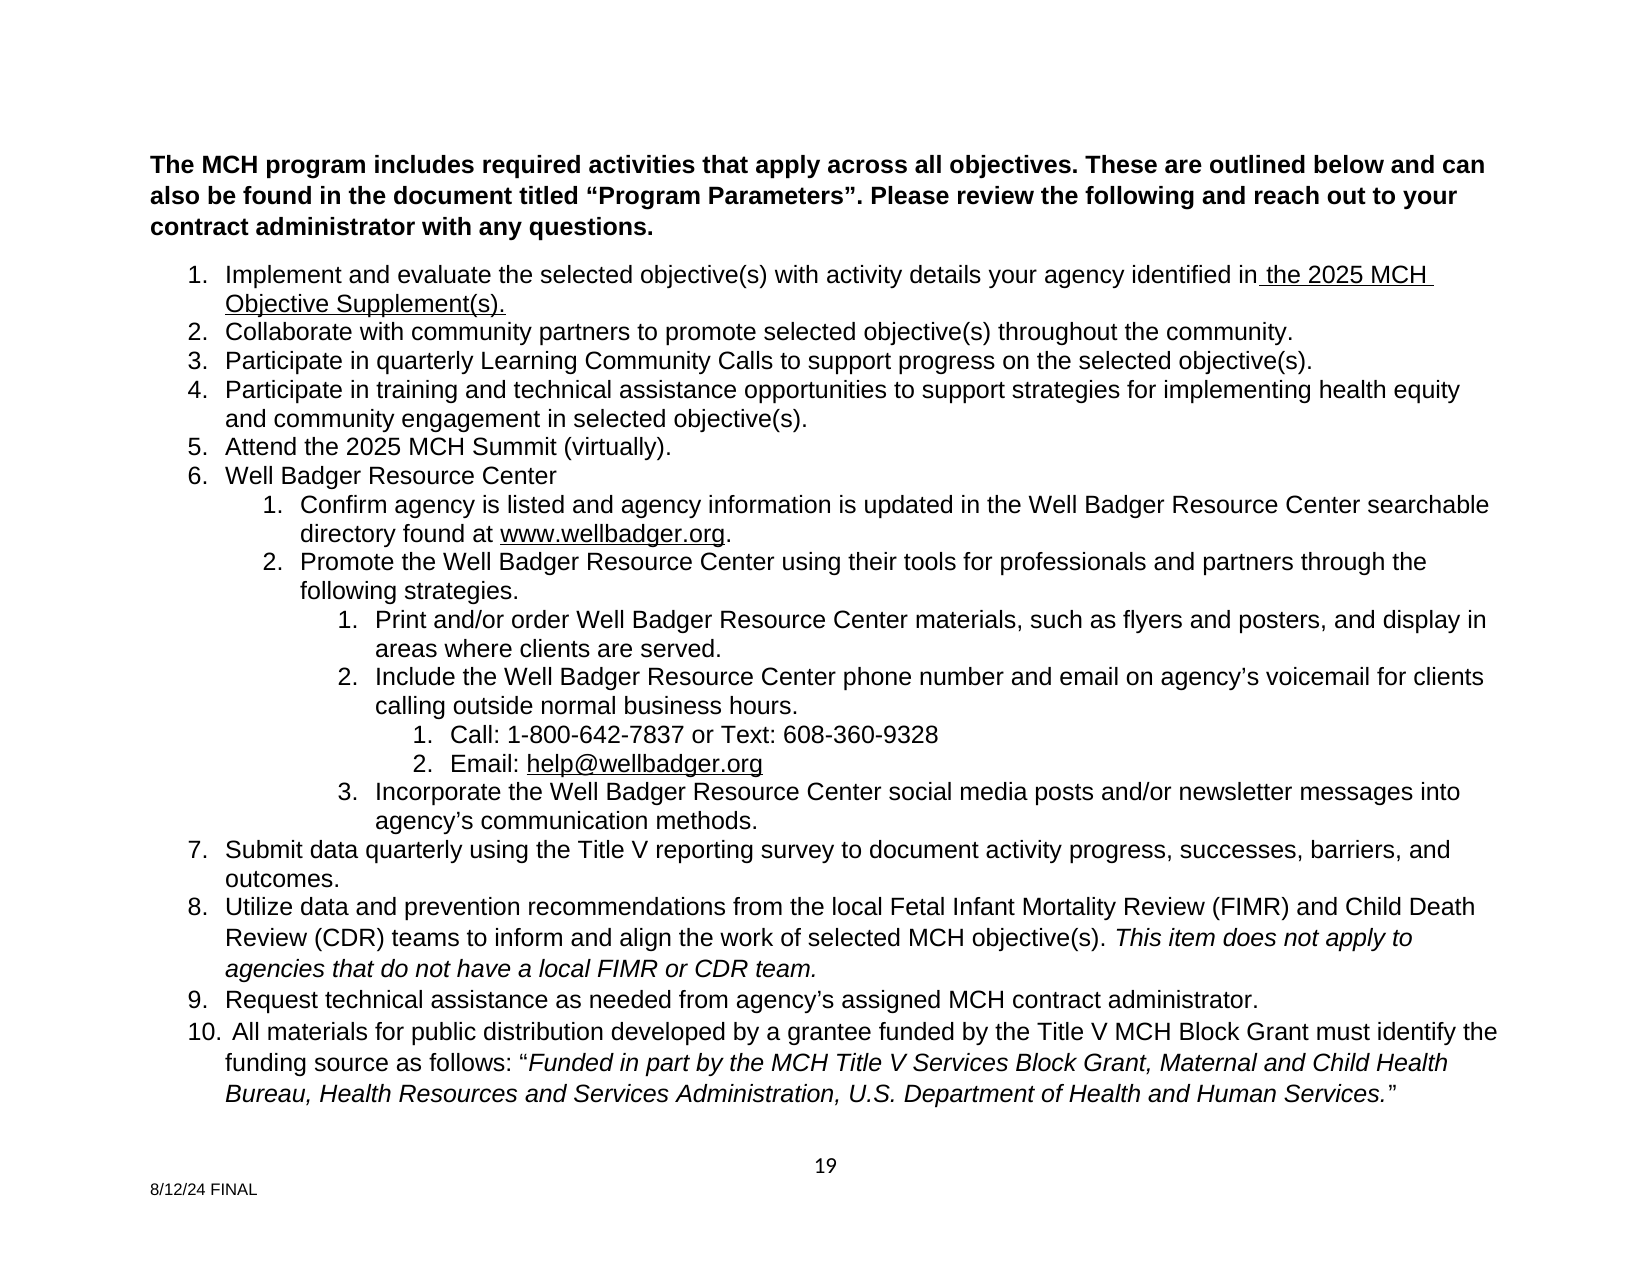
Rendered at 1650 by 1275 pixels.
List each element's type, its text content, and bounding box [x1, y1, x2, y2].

list Include the Well Badger Resource Center phone number and email on agency’s voicemail for clients calling outside normal business hours. [337, 662, 1500, 720]
list Print and/or order Well Badger Resource Center materials, such as flyers and posters, and display in areas where clients are served. [337, 605, 1500, 662]
list Attend the 2025 MCH Summit (virtually). [187, 432, 1500, 461]
list Request technical assistance as needed from agency’s assigned MCH contract administrator. [187, 985, 1500, 1014]
list All materials for public distribution developed by a grantee funded by the Title V MCH Block Grant must identify the funding source as follows: “Funded in part by the MCH Title V Services Block Grant, Maternal and Child Health Bureau, Health Resources and Services Administration, U.S. Department of Health and Human Services.” [187, 1016, 1500, 1107]
list Email: help@wellbadger.org [412, 748, 1500, 777]
list Call: 1-800-642-7837 or Text: 608-360-9328 [412, 720, 1500, 748]
list Utilize data and prevention recommendations from the local Fetal Infant Mortality Review (FIMR) and Child Death Review (CDR) teams to inform and align the work of selected MCH objective(s). This item does not apply to agencies that do not have a local FIMR or CDR team. [187, 892, 1500, 983]
list Incorporate the Well Badger Resource Center social media posts and/or newsletter messages into agency’s communication methods. [337, 777, 1500, 835]
text The MCH program includes required activities that apply across all objectives. These are outlined below and can also be found in the document titled “Program Parameters”. Please review the following and reach out to your contract administrator with any questions. [150, 150, 1500, 241]
list Submit data quarterly using the Title V reporting survey to document activity progress, successes, barriers, and outcomes. [187, 835, 1500, 892]
list Participate in training and technical assistance opportunities to support strategies for implementing health equity and community engagement in selected objective(s). [187, 375, 1500, 432]
list Confirm agency is listed and agency information is updated in the Well Badger Resource Center searchable directory found at www.wellbadger.org. [262, 490, 1500, 547]
list Well Badger Resource Center [187, 461, 1500, 490]
list Participate in quarterly Learning Community Calls to support progress on the selected objective(s). [187, 346, 1500, 375]
list Collaborate with community partners to promote selected objective(s) throughout the community. [187, 317, 1500, 346]
list Implement and evaluate the selected objective(s) with activity details your agency identified in the 2025 MCH Objective Supplement(s). [187, 260, 1500, 317]
list Promote the Well Badger Resource Center using their tools for professionals and partners through the following strategies. [262, 547, 1500, 605]
